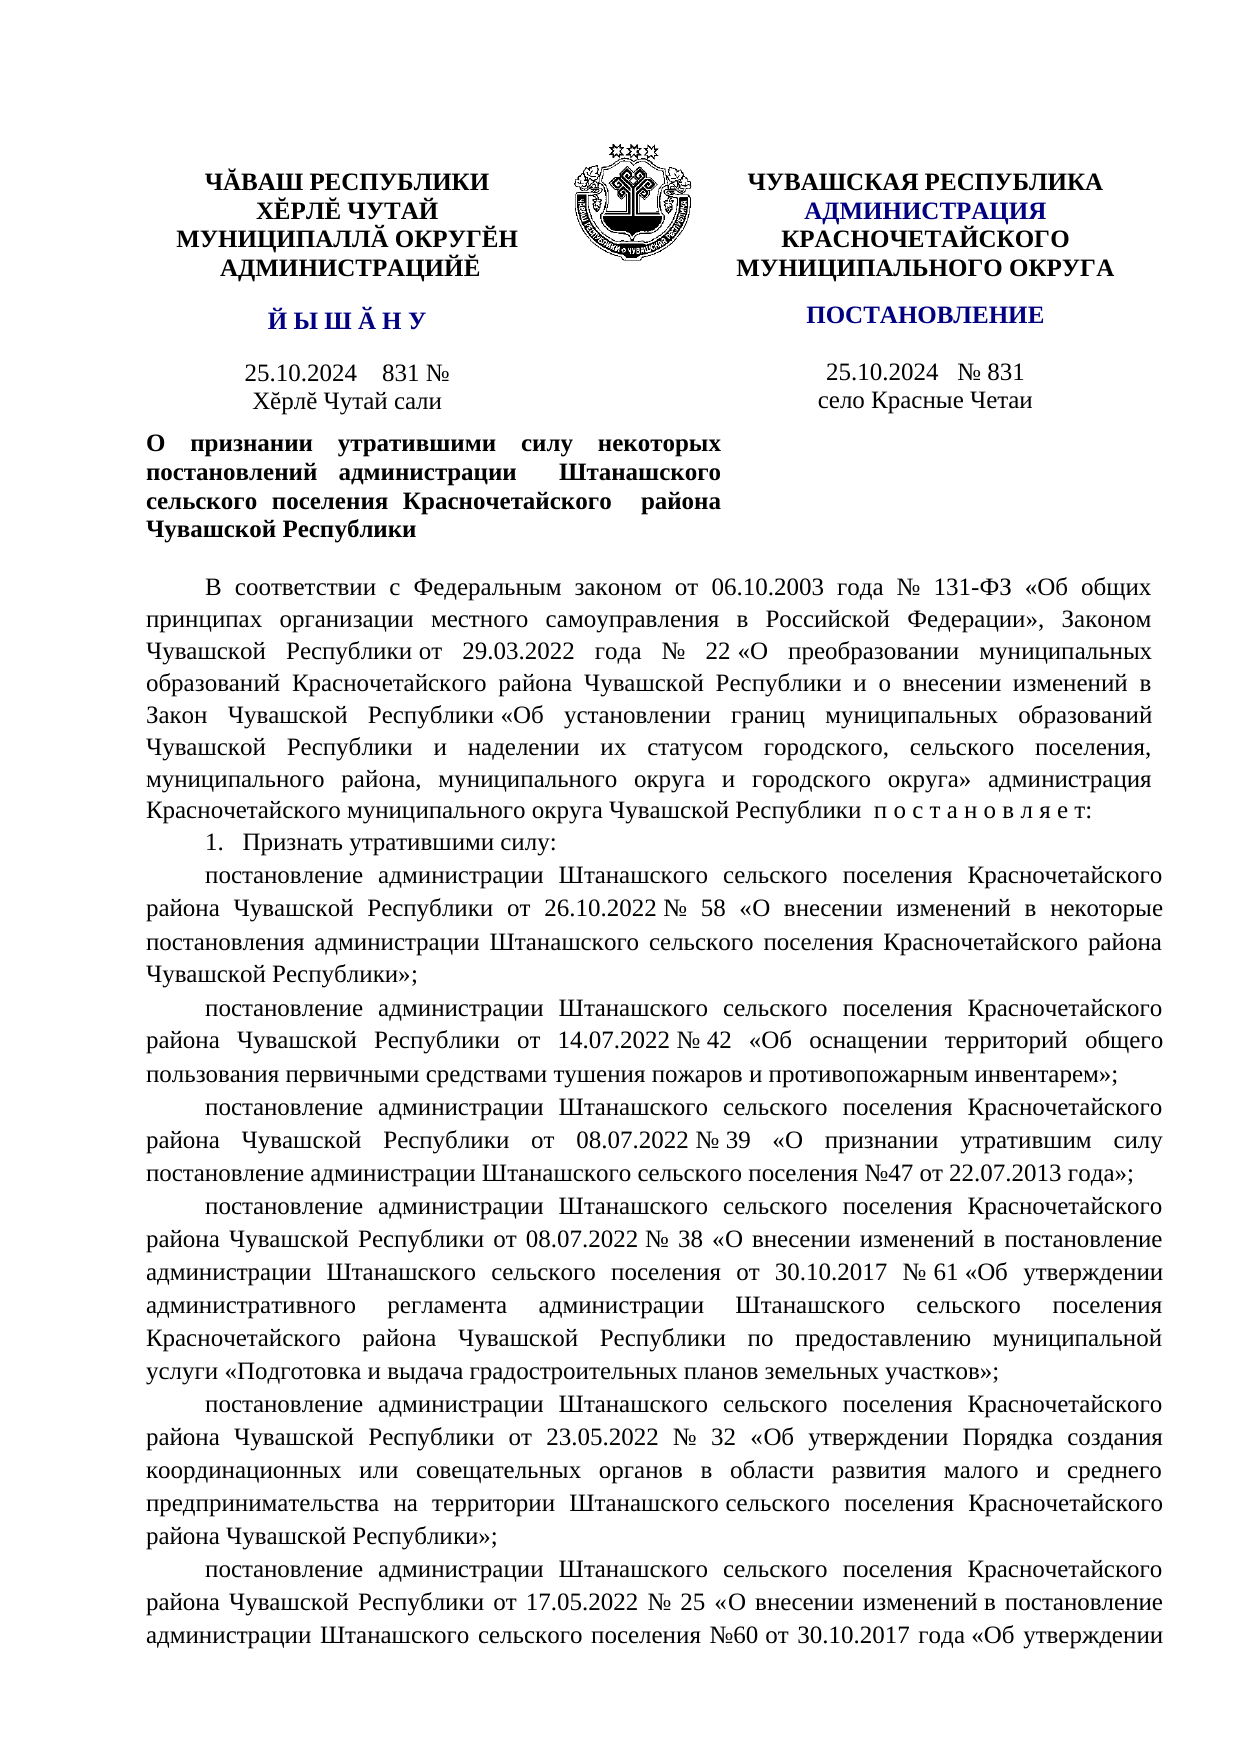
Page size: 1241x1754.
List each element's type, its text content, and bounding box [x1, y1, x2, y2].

table_header [559, 167, 708, 428]
text постановление администрации Штанашского сельского поселения Красночетайского района Чувашской Республики от 14.07.2022 № 42 «Об оснащении территорий общего пользования первичными средствами тушения пожаров и противопожарным инвентарем»; [146, 993, 1163, 1087]
text постановление администрации Штанашского сельского поселения Красночетайского района Чувашской Республики от 23.05.2022 № 32 «Об утверждении Порядка создания координационных или совещательных органов в области развития малого и среднего предпринимательства на территории Штанашского сельского поселения Красночетайского района Чувашской Республики»; [146, 1389, 1163, 1550]
text постановление администрации Штанашского сельского поселения Красночетайского района Чувашской Республики от 08.07.2022 № 39 «О признании утратившим силу постановление администрации Штанашского сельского поселения №47 от 22.07.2013 года»; [146, 1092, 1163, 1186]
table_cell Й Ы Ш Ӑ Н У 25.10.2024 831 № Хĕрлĕ Чутай сали [135, 282, 559, 428]
table_header ЧĂВАШ РЕСПУБЛИКИ ХĔРЛĔ ЧУТАЙ МУНИЦИПАЛЛӐ ОКРУГӖН АДМИНИСТРАЦИЙĕ [135, 167, 559, 282]
table_header ЧУВАШСКАЯ РЕСПУБЛИКА АДМИНИСТРАЦИЯ КРАСНОЧЕТАЙСКОГО МУНИЦИПАЛЬНОГО ОКРУГА [708, 167, 1142, 282]
picture [573, 142, 692, 167]
text О признании утратившими силу некоторых постановлений администрации Штанашского сельского поселения Красночетайского района Чувашской Республики [146, 428, 721, 543]
text В соответствии с Федеральным законом от 06.10.2003 года № 131-ФЗ «Об общих принципах организации местного самоуправления в Российской Федерации», Законом Чувашской Республики от 29.03.2022 года № 22 «О преобразовании муниципальных образований Красночетайского района Чувашской Республики и о внесении изменений в Закон Чувашской Республики «Об установлении границ муниципальных образований Чувашской Республики и наделении их статусом городского, сельского поселения, муниципального района, муниципального округа и городского округа» администрация Красночетайского муниципального округа Чувашской Республики п о с т а н о в л я е т: [146, 572, 1152, 824]
text постановление администрации Штанашского сельского поселения Красночетайского района Чувашской Республики от 08.07.2022 № 38 «О внесении изменений в постановление администрации Штанашского сельского поселения от 30.10.2017 № 61 «Об утверждении административного регламента администрации Штанашского сельского поселения Красночетайского района Чувашской Республики по предоставлению муниципальной услуги «Подготовка и выдача градостроительных планов земельных участков»; [146, 1191, 1163, 1384]
text постановление администрации Штанашского сельского поселения Красночетайского района Чувашской Республики от 26.10.2022 № 58 «О внесении изменений в некоторые постановления администрации Штанашского сельского поселения Красночетайского района Чувашской Республики»; [146, 861, 1163, 988]
table_cell ПОСТАНОВЛЕНИЕ 25.10.2024 № 831 село Красные Четаи [708, 282, 1142, 428]
list Признать утратившими силу: [205, 827, 1163, 856]
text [146, 1554, 1163, 1649]
